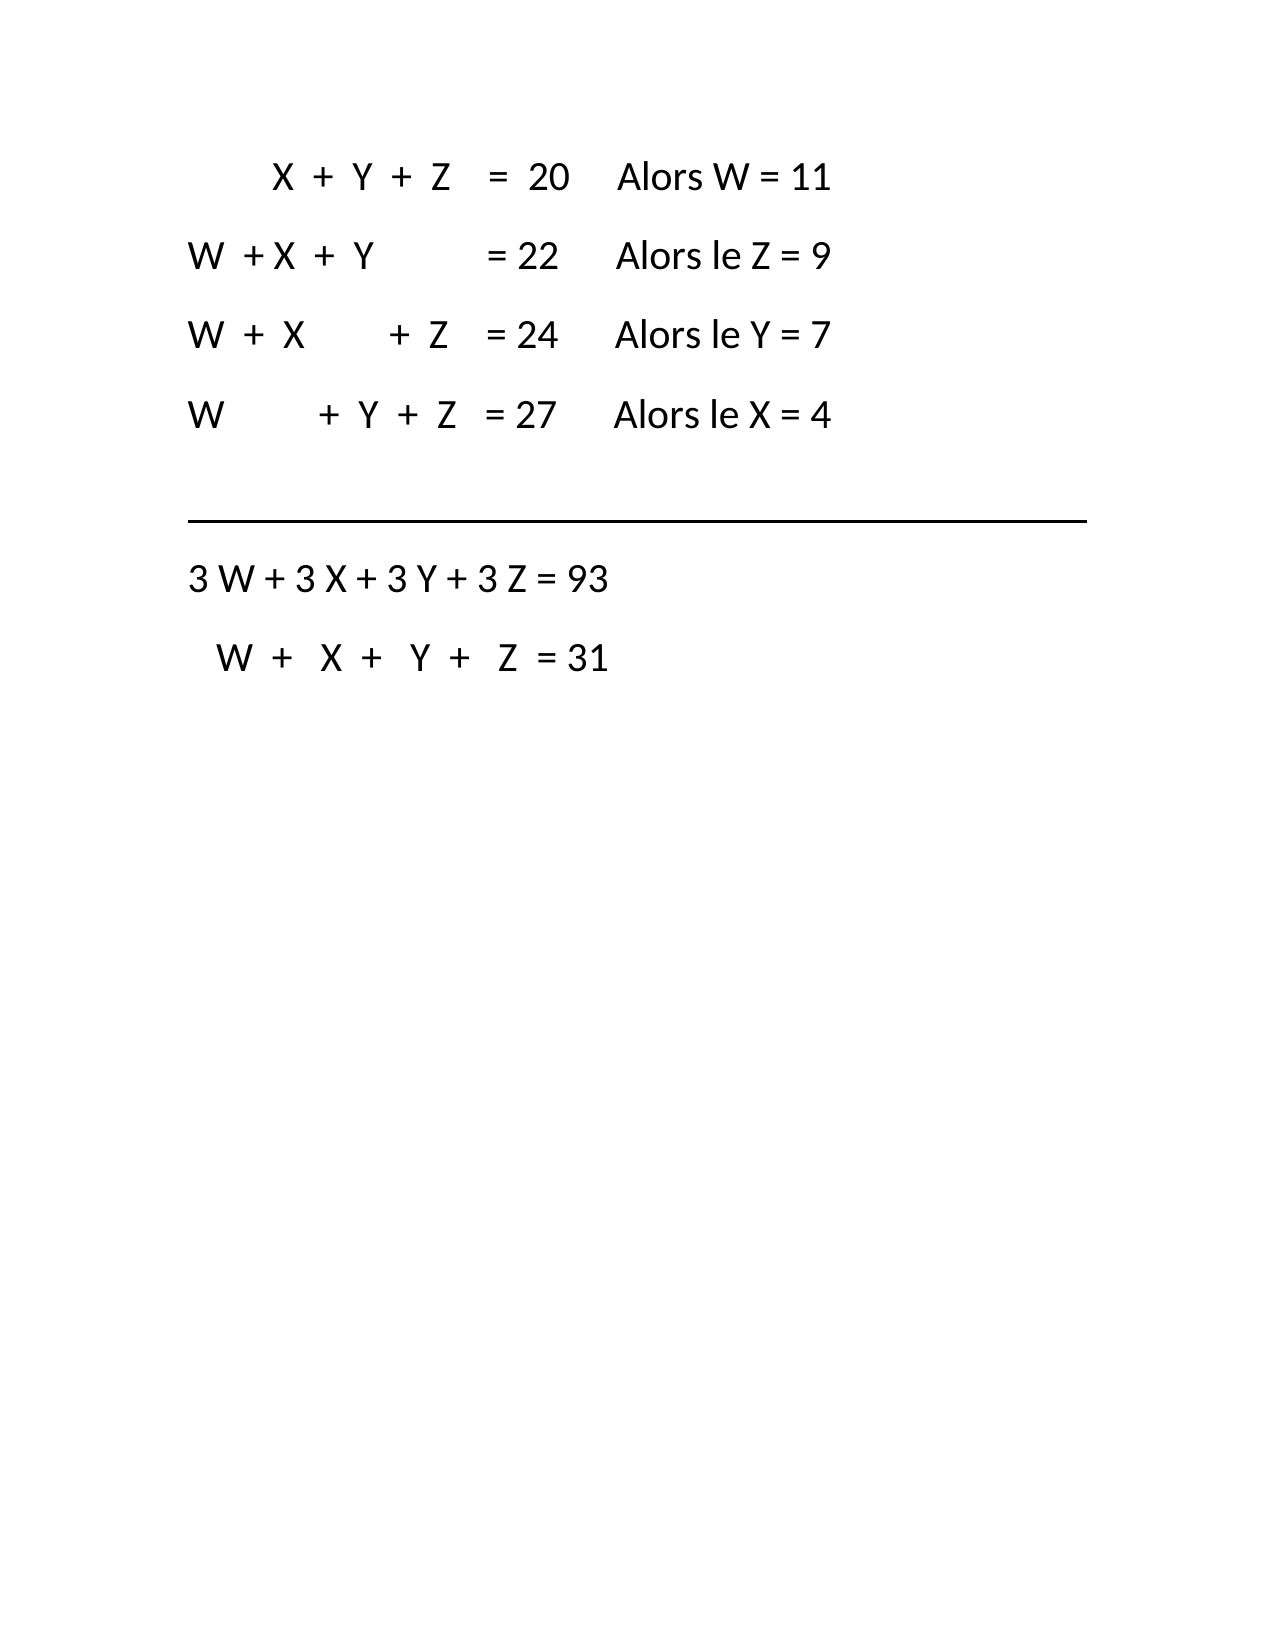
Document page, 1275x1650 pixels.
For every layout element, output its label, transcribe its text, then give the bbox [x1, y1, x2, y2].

text W + X + Y + Z = 31 [187, 631, 1087, 682]
text 3 W + 3 X + 3 Y + 3 Z = 93 [187, 552, 1087, 602]
text X + Y + Z = 20 Alors W = 11 [187, 150, 1087, 201]
text W + X + Y = 22 Alors le Z = 9 [187, 229, 1087, 280]
text W + X + Z = 24 Alors le Y = 7 [187, 308, 1087, 359]
text W + Y + Z = 27 Alors le X = 4 [187, 388, 1087, 439]
